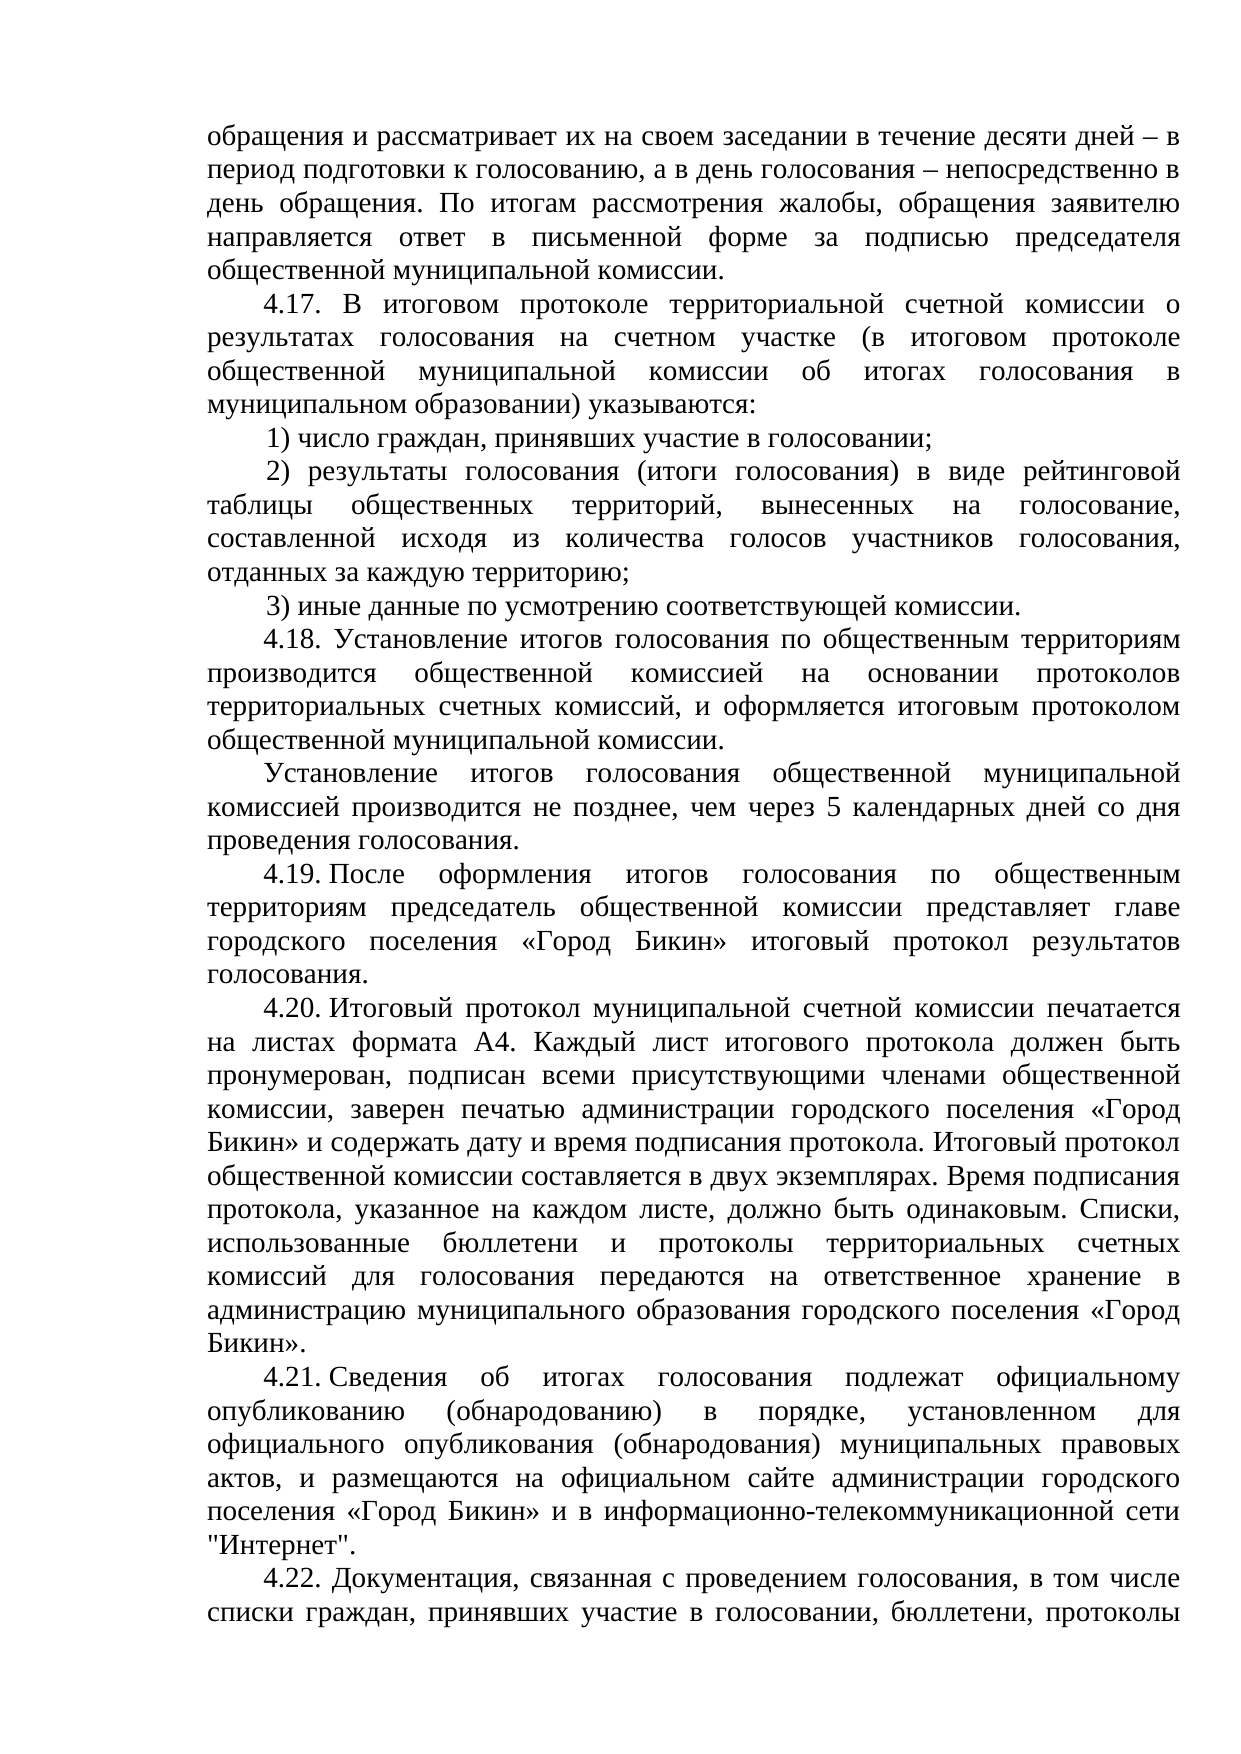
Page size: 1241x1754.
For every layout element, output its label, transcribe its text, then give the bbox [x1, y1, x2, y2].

list 1) число граждан, принявших участие в голосовании; [207, 420, 1181, 453]
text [207, 1560, 1181, 1627]
text 4.19. После оформления итогов голосования по общественным территориям председатель общественной комиссии представляет главе городского поселения «Город Бикин» итоговый протокол результатов голосования. [207, 856, 1181, 990]
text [207, 118, 1181, 286]
list 2) результаты голосования (итоги голосования) в виде рейтинговой таблицы общественных территорий, вынесенных на голосование, составленной исходя из количества голосов участников голосования, отданных за каждую территорию; [207, 453, 1181, 588]
list 3) иные данные по усмотрению соответствующей комиссии. [207, 588, 1181, 621]
text 4.18. Установление итогов голосования по общественным территориям производится общественной комиссией на основании протоколов территориальных счетных комиссий, и оформляется итоговым протоколом общественной муниципальной комиссии. [207, 621, 1181, 755]
list 4.17. В итоговом протоколе территориальной счетной комиссии о результатах голосования на счетном участке (в итоговом протоколе общественной муниципальной комиссии об итогах голосования в муниципальном образовании) указываются: [207, 286, 1181, 420]
text 4.20. Итоговый протокол муниципальной счетной комиссии печатается на листах формата A4. Каждый лист итогового протокола должен быть пронумерован, подписан всеми присутствующими членами общественной комиссии, заверен печатью администрации городского поселения «Город Бикин» и содержать дату и время подписания протокола. Итоговый протокол общественной комиссии составляется в двух экземплярах. Время подписания протокола, указанное на каждом листе, должно быть одинаковым. Списки, использованные бюллетени и протоколы территориальных счетных комиссий для голосования передаются на ответственное хранение в администрацию муниципального образования городского поселения «Город Бикин». [207, 990, 1181, 1359]
text 4.21. Сведения об итогах голосования подлежат официальному опубликованию (обнародованию) в порядке, установленном для официального опубликования (обнародования) муниципальных правовых актов, и размещаются на официальном сайте администрации городского поселения «Город Бикин» и в информационно-телекоммуникационной сети "Интернет". [207, 1359, 1181, 1560]
text Установление итогов голосования общественной муниципальной комиссией производится не позднее, чем через 5 календарных дней со дня проведения голосования. [207, 755, 1181, 856]
